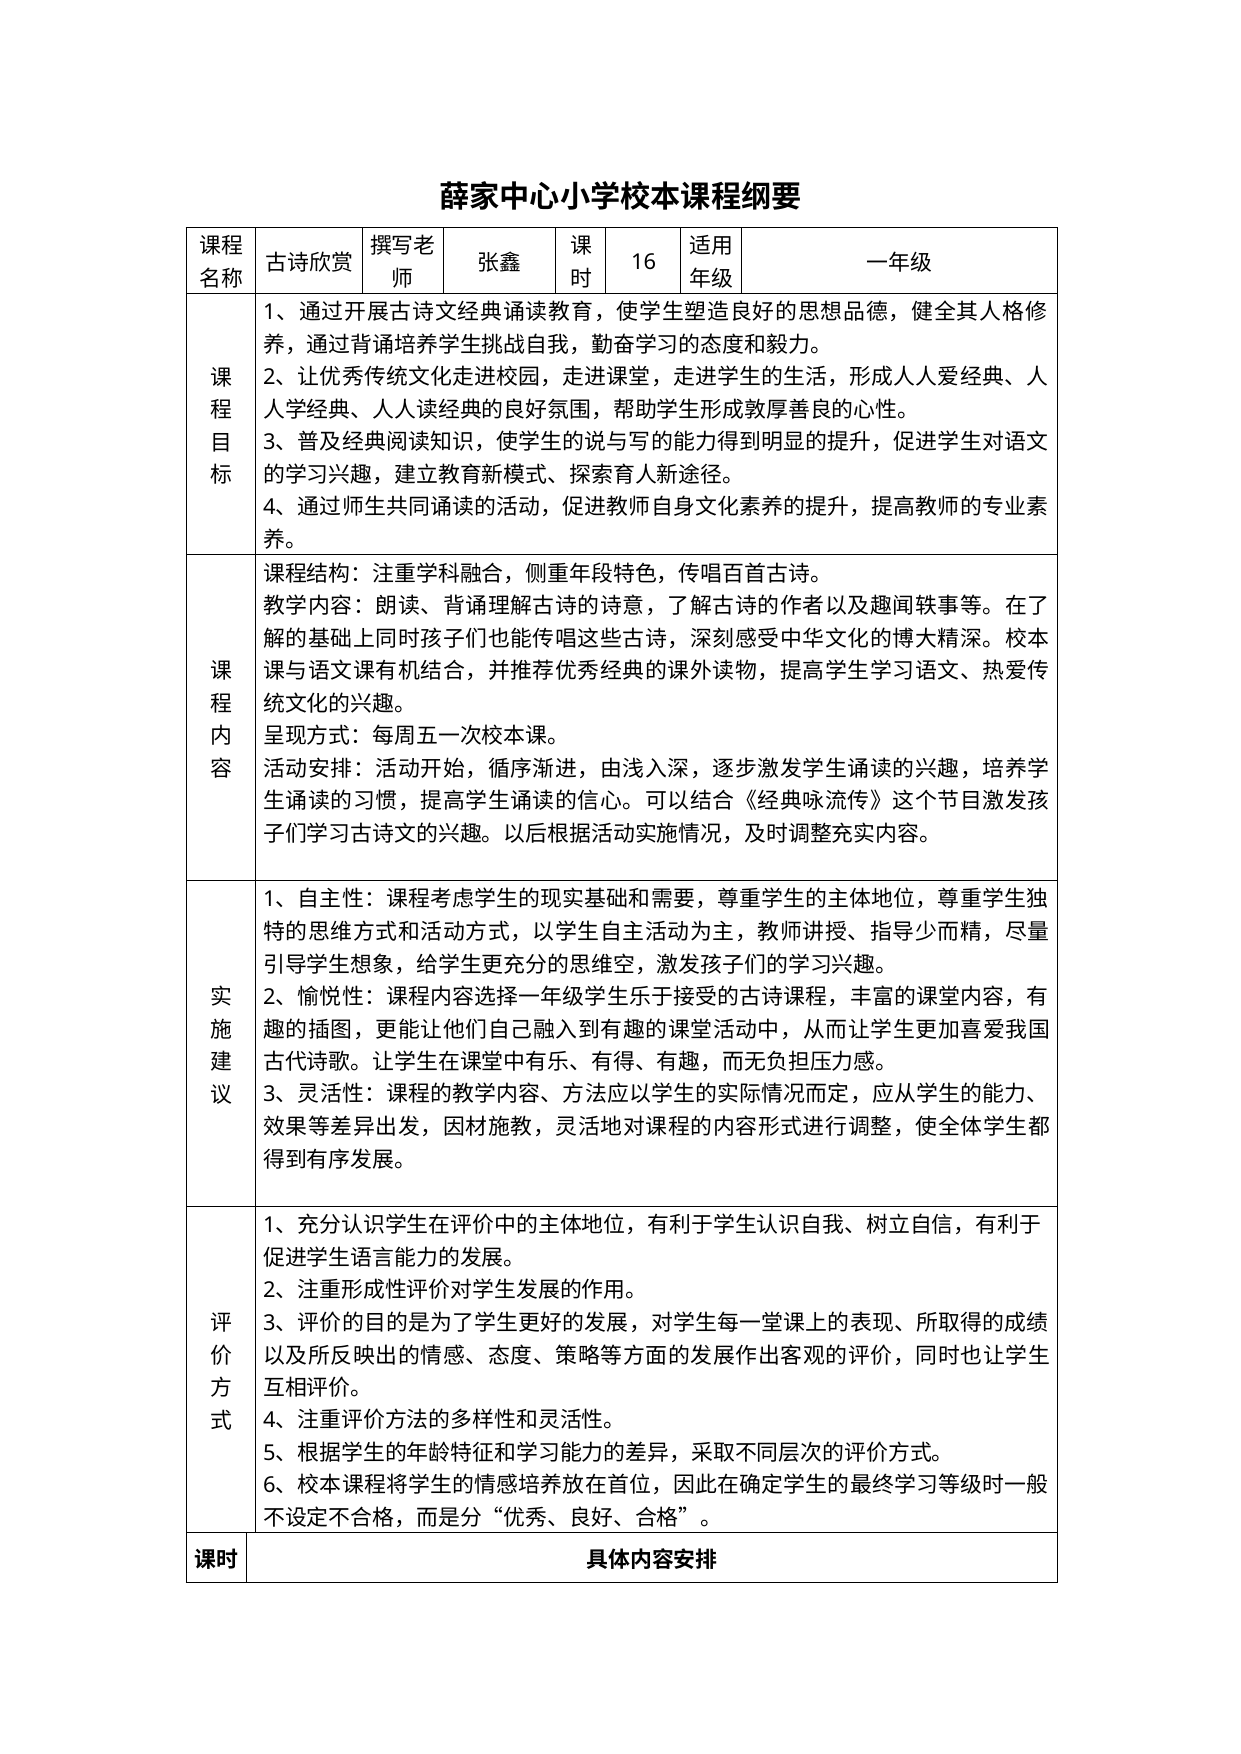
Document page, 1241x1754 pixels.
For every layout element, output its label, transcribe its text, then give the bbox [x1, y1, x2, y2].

table_header 课 时 [556, 228, 605, 293]
table_cell 1、自主性：课程考虑学生的现实基础和需要，尊重学生的主体地位，尊重学生独特的思维方式和活动方式，以学生自主活动为主，教师讲授、指导少而精，尽量引导学生想象，给学生更充分的思维空，激发孩子们的学习兴趣。 2、愉悦性：课程内容选择一年级学生乐于接受的古诗课程，丰富的课堂内容，有趣的插图，更能让他们自己融入到有趣的课堂活动中，从而让学生更加喜爱我国古代诗歌。让学生在课堂中有乐、有得、有趣，而无负担压力感。 3、灵活性：课程的教学内容、方法应以学生的实际情况而定，应从学生的能力、效果等差异出发，因材施教，灵活地对课程的内容形式进行调整，使全体学生都得到有序发展。 [256, 881, 1057, 1206]
table_cell 1、通过开展古诗文经典诵读教育，使学生塑造良好的思想品德，健全其人格修养，通过背诵培养学生挑战自我，勤奋学习的态度和毅力。 2、让优秀传统文化走进校园，走进课堂，走进学生的生活，形成人人爱经典、人人学经典、人人读经典的良好氛围，帮助学生形成敦厚善良的心性。 3、普及经典阅读知识，使学生的说与写的能力得到明显的提升，促进学生对语文的学习兴趣，建立教育新模式、探索育人新途径。 4、通过师生共同诵读的活动，促进教师自身文化素养的提升，提高教师的专业素养。 [256, 294, 1057, 554]
text 薛家中心小学校本课程纲要 [187, 162, 1053, 227]
table_header 撰写老师 [363, 228, 443, 293]
table_header 张鑫 [444, 228, 555, 293]
table_cell 课 程 目 标 [187, 294, 255, 554]
table_header 一年级 [742, 228, 1057, 293]
table_header 16 [606, 228, 680, 293]
table_header 适用 年级 [681, 228, 741, 293]
table_cell 具体内容安排 [247, 1533, 1057, 1582]
table_cell 1、充分认识学生在评价中的主体地位，有利于学生认识自我、树立自信，有利于促进学生语言能力的发展。 2、注重形成性评价对学生发展的作用。 3、评价的目的是为了学生更好的发展，对学生每一堂课上的表现、所取得的成绩以及所反映出的情感、态度、策略等方面的发展作出客观的评价，同时也让学生互相评价。 4、注重评价方法的多样性和灵活性。 5、根据学生的年龄特征和学习能力的差异，采取不同层次的评价方式。 6、校本课程将学生的情感培养放在首位，因此在确定学生的最终学习等级时一般不设定不合格，而是分“优秀、良好、合格”。 [256, 1207, 1057, 1532]
table_header 古诗欣赏 [256, 228, 362, 293]
table_cell 评 价 方 式 [187, 1207, 255, 1532]
table_cell 课 程 内 容 [187, 555, 255, 880]
table_cell 实 施 建 议 [187, 881, 255, 1206]
table_cell 课时 [187, 1533, 246, 1582]
table_cell 课程结构：注重学科融合，侧重年段特色，传唱百首古诗。 教学内容：朗读、背诵理解古诗的诗意，了解古诗的作者以及趣闻轶事等。在了解的基础上同时孩子们也能传唱这些古诗，深刻感受中华文化的博大精深。校本课与语文课有机结合，并推荐优秀经典的课外读物，提高学生学习语文、热爱传统文化的兴趣。 呈现方式：每周五一次校本课。 活动安排：活动开始，循序渐进，由浅入深，逐步激发学生诵读的兴趣，培养学生诵读的习惯，提高学生诵读的信心。可以结合《经典咏流传》这个节目激发孩子们学习古诗文的兴趣。以后根据活动实施情况，及时调整充实内容。 [256, 555, 1057, 880]
table_header 课程 名称 [187, 228, 255, 293]
